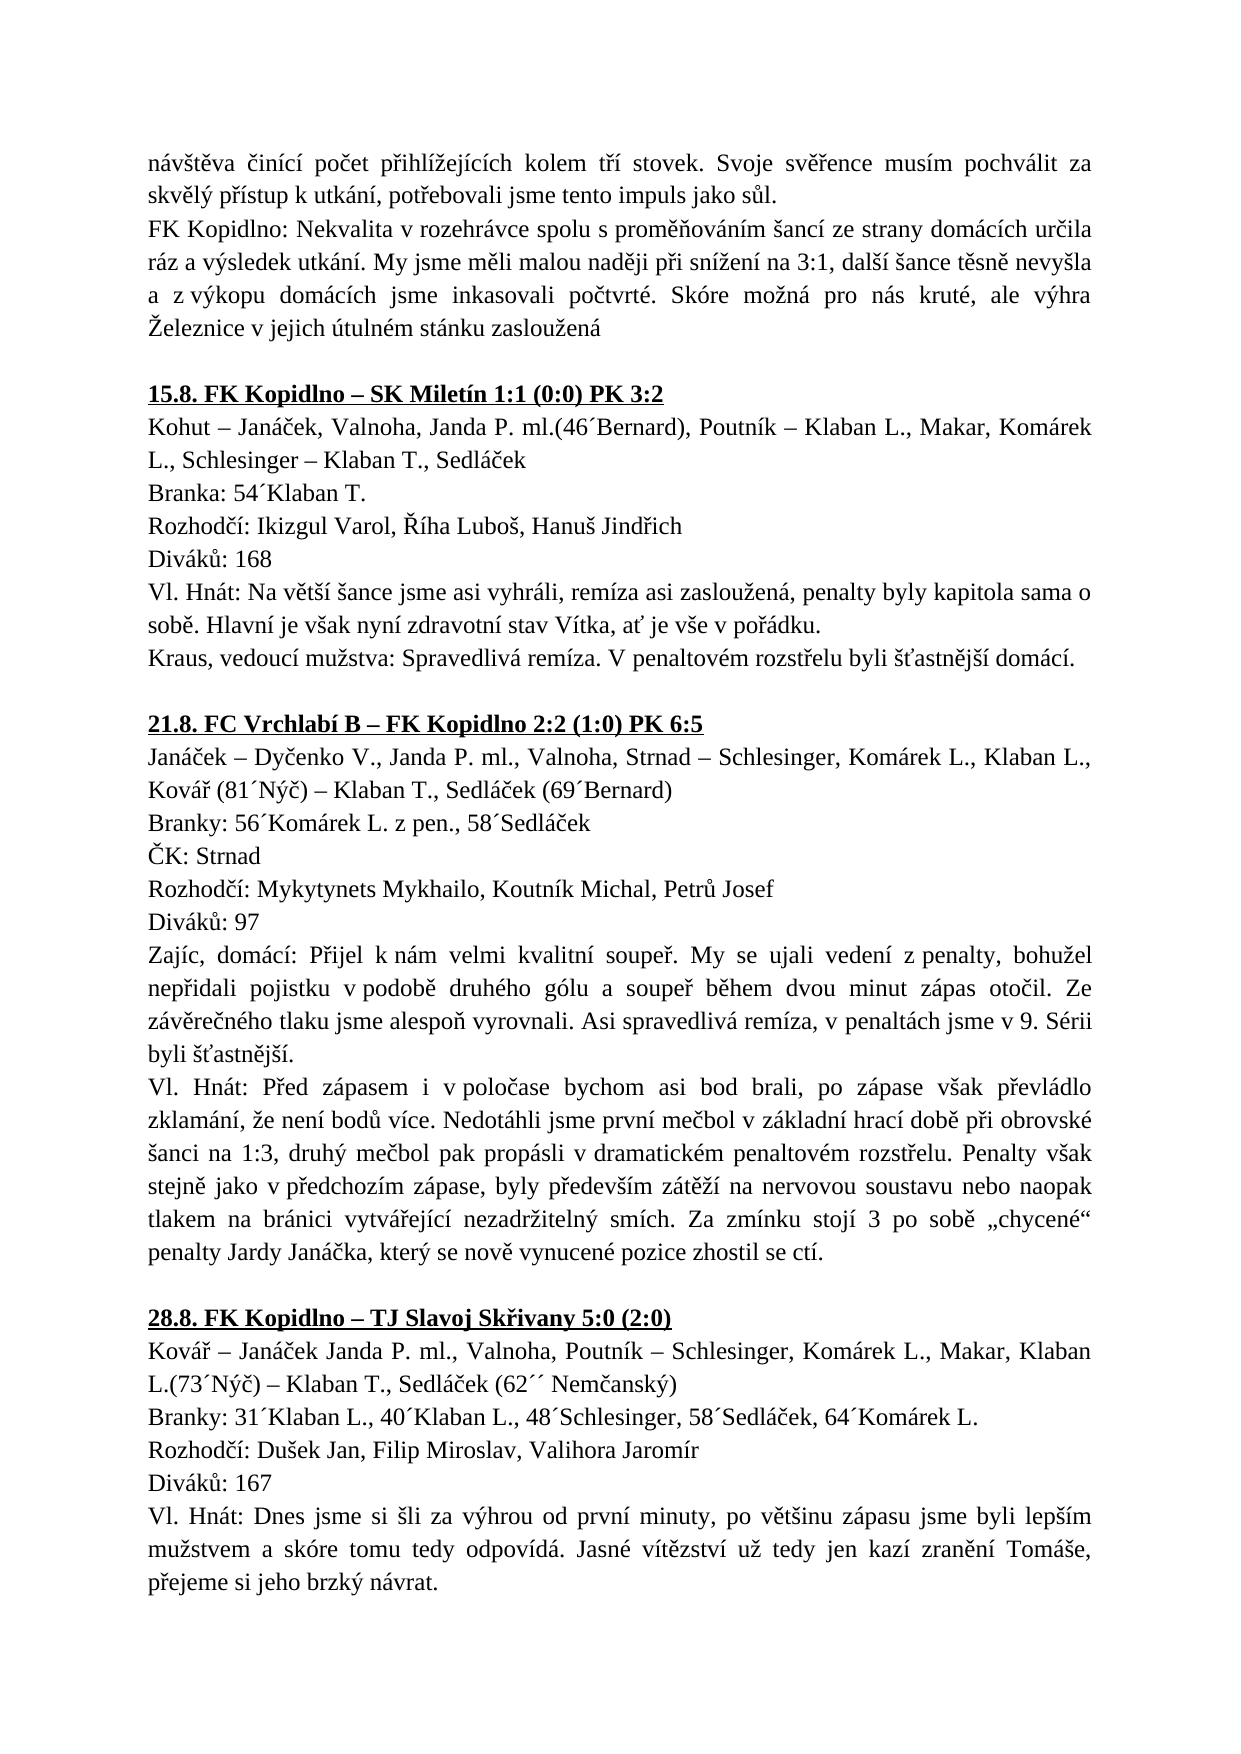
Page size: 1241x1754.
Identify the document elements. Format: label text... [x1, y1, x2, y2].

text Branky: 56´Komárek L. z pen., 58´Sedláček [148, 808, 1093, 837]
text Kovář – Janáček Janda P. ml., Valnoha, Poutník – Schlesinger, Komárek L., Makar, Klaban L.(73´Nýč) – Klaban T., Sedláček (62´´ Nemčanský) [148, 1336, 1093, 1398]
text Vl. Hnát: Na větší šance jsme asi vyhráli, remíza asi zasloužená, penalty byly kapitola sama o sobě. Hlavní je však nyní zdravotní stav Vítka, ať je vše v pořádku. [148, 577, 1093, 639]
text Rozhodčí: Mykytynets Mykhailo, Koutník Michal, Petrů Josef [148, 874, 1093, 903]
text 28.8. FK Kopidlno – TJ Slavoj Skřivany 5:0 (2:0) [148, 1303, 1093, 1332]
text Diváků: 167 [148, 1468, 1093, 1497]
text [148, 148, 1093, 209]
text Vl. Hnát: Dnes jsme si šli za výhrou od první minuty, po většinu zápasu jsme byli lepším mužstvem a skóre tomu tedy odpovídá. Jasné vítězství už tedy jen kazí zranění Tomáše, přejeme si jeho brzký návrat. [148, 1501, 1093, 1596]
text Rozhodčí: Ikizgul Varol, Říha Luboš, Hanuš Jindřich [148, 511, 1093, 539]
text Vl. Hnát: Před zápasem i v poločase bychom asi bod brali, po zápase však převládlo zklamání, že není bodů více. Nedotáhli jsme první mečbol v základní hrací době při obrovské šanci na 1:3, druhý mečbol pak propásli v dramatickém penaltovém rozstřelu. Penalty však stejně jako v předchozím zápase, byly především zátěží na nervovou soustavu nebo naopak tlakem na bránici vytvářející nezadržitelný smích. Za zmínku stojí 3 po sobě „chycené“ penalty Jardy Janáčka, který se nově vynucené pozice zhostil se ctí. [148, 1072, 1093, 1266]
text Diváků: 97 [148, 907, 1093, 936]
text ČK: Strnad [148, 841, 1093, 870]
text FK Kopidlno: Nekvalita v rozehrávce spolu s proměňováním šancí ze strany domácích určila ráz a výsledek utkání. My jsme měli malou naději při snížení na 3:1, další šance těsně nevyšla a z výkopu domácích jsme inkasovali počtvrté. Skóre možná pro nás kruté, ale výhra Železnice v jejich útulném stánku zasloužená [148, 214, 1093, 341]
text Janáček – Dyčenko V., Janda P. ml., Valnoha, Strnad – Schlesinger, Komárek L., Klaban L., Kovář (81´Nýč) – Klaban T., Sedláček (69´Bernard) [148, 742, 1093, 804]
text 21.8. FC Vrchlabí B – FK Kopidlno 2:2 (1:0) PK 6:5 [148, 709, 1093, 738]
text Diváků: 168 [148, 544, 1093, 573]
text 15.8. FK Kopidlno – SK Miletín 1:1 (0:0) PK 3:2 [148, 379, 1093, 407]
text Rozhodčí: Dušek Jan, Filip Miroslav, Valihora Jaromír [148, 1435, 1093, 1464]
text Branka: 54´Klaban T. [148, 478, 1093, 507]
text Kohut – Janáček, Valnoha, Janda P. ml.(46´Bernard), Poutník – Klaban L., Makar, Komárek L., Schlesinger – Klaban T., Sedláček [148, 412, 1093, 473]
text Zajíc, domácí: Přijel k nám velmi kvalitní soupeř. My se ujali vedení z penalty, bohužel nepřidali pojistku v podobě druhého gólu a soupeř během dvou minut zápas otočil. Ze závěrečného tlaku jsme alespoň vyrovnali. Asi spravedlivá remíza, v penaltách jsme v 9. Sérii byli šťastnější. [148, 940, 1093, 1068]
text Kraus, vedoucí mužstva: Spravedlivá remíza. V penaltovém rozstřelu byli šťastnější domácí. [148, 643, 1093, 672]
text Branky: 31´Klaban L., 40´Klaban L., 48´Schlesinger, 58´Sedláček, 64´Komárek L. [148, 1402, 1093, 1431]
